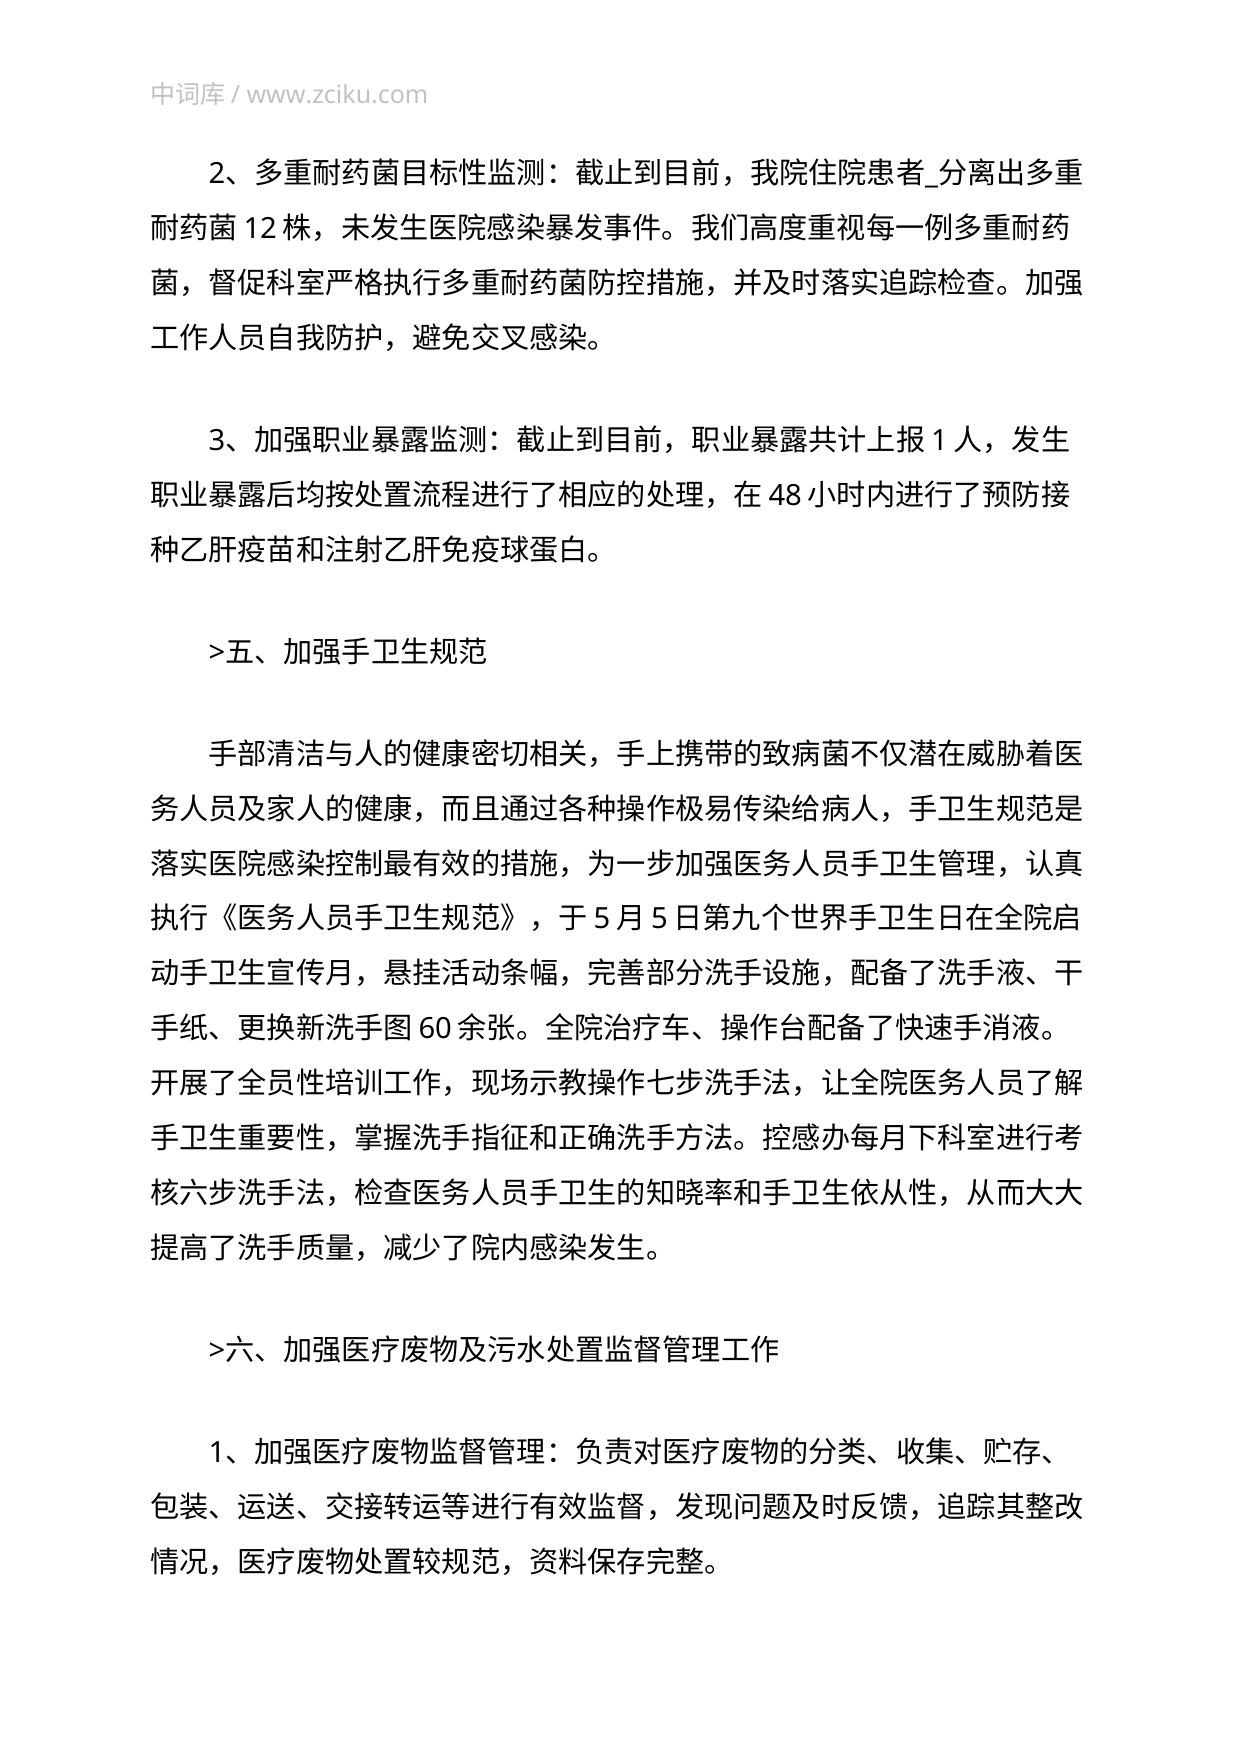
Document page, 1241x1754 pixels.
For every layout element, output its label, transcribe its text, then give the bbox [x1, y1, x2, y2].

text >六、加强医疗废物及污水处置监督管理工作 [150, 1326, 1090, 1369]
text 1、加强医疗废物监督管理：负责对医疗废物的分类、收集、贮存、包装、运送、交接转运等进行有效监督，发现问题及时反馈，追踪其整改情况，医疗废物处置较规范，资料保存完整。 [150, 1428, 1090, 1581]
text >五、加强手卫生规范 [150, 628, 1090, 671]
text 2、多重耐药菌目标性监测：截止到目前，我院住院患者_分离出多重耐药菌12株，未发生医院感染暴发事件。我们高度重视每一例多重耐药菌，督促科室严格执行多重耐药菌防控措施，并及时落实追踪检查。加强工作人员自我防护，避免交叉感染。 [150, 150, 1090, 357]
text 3、加强职业暴露监测：截止到目前，职业暴露共计上报1人，发生职业暴露后均按处置流程进行了相应的处理，在48小时内进行了预防接种乙肝疫苗和注射乙肝免疫球蛋白。 [150, 417, 1090, 569]
text 手部清洁与人的健康密切相关，手上携带的致病菌不仅潜在威胁着医务人员及家人的健康，而且通过各种操作极易传染给病人，手卫生规范是落实医院感染控制最有效的措施，为一步加强医务人员手卫生管理，认真执行《医务人员手卫生规范》，于5月5日第九个世界手卫生日在全院启动手卫生宣传月，悬挂活动条幅，完善部分洗手设施，配备了洗手液、干手纸、更换新洗手图60余张。全院治疗车、操作台配备了快速手消液。开展了全员性培训工作，现场示教操作七步洗手法，让全院医务人员了解手卫生重要性，掌握洗手指征和正确洗手方法。控感办每月下科室进行考核六步洗手法，检查医务人员手卫生的知晓率和手卫生依从性，从而大大提高了洗手质量，减少了院内感染发生。 [150, 730, 1090, 1267]
